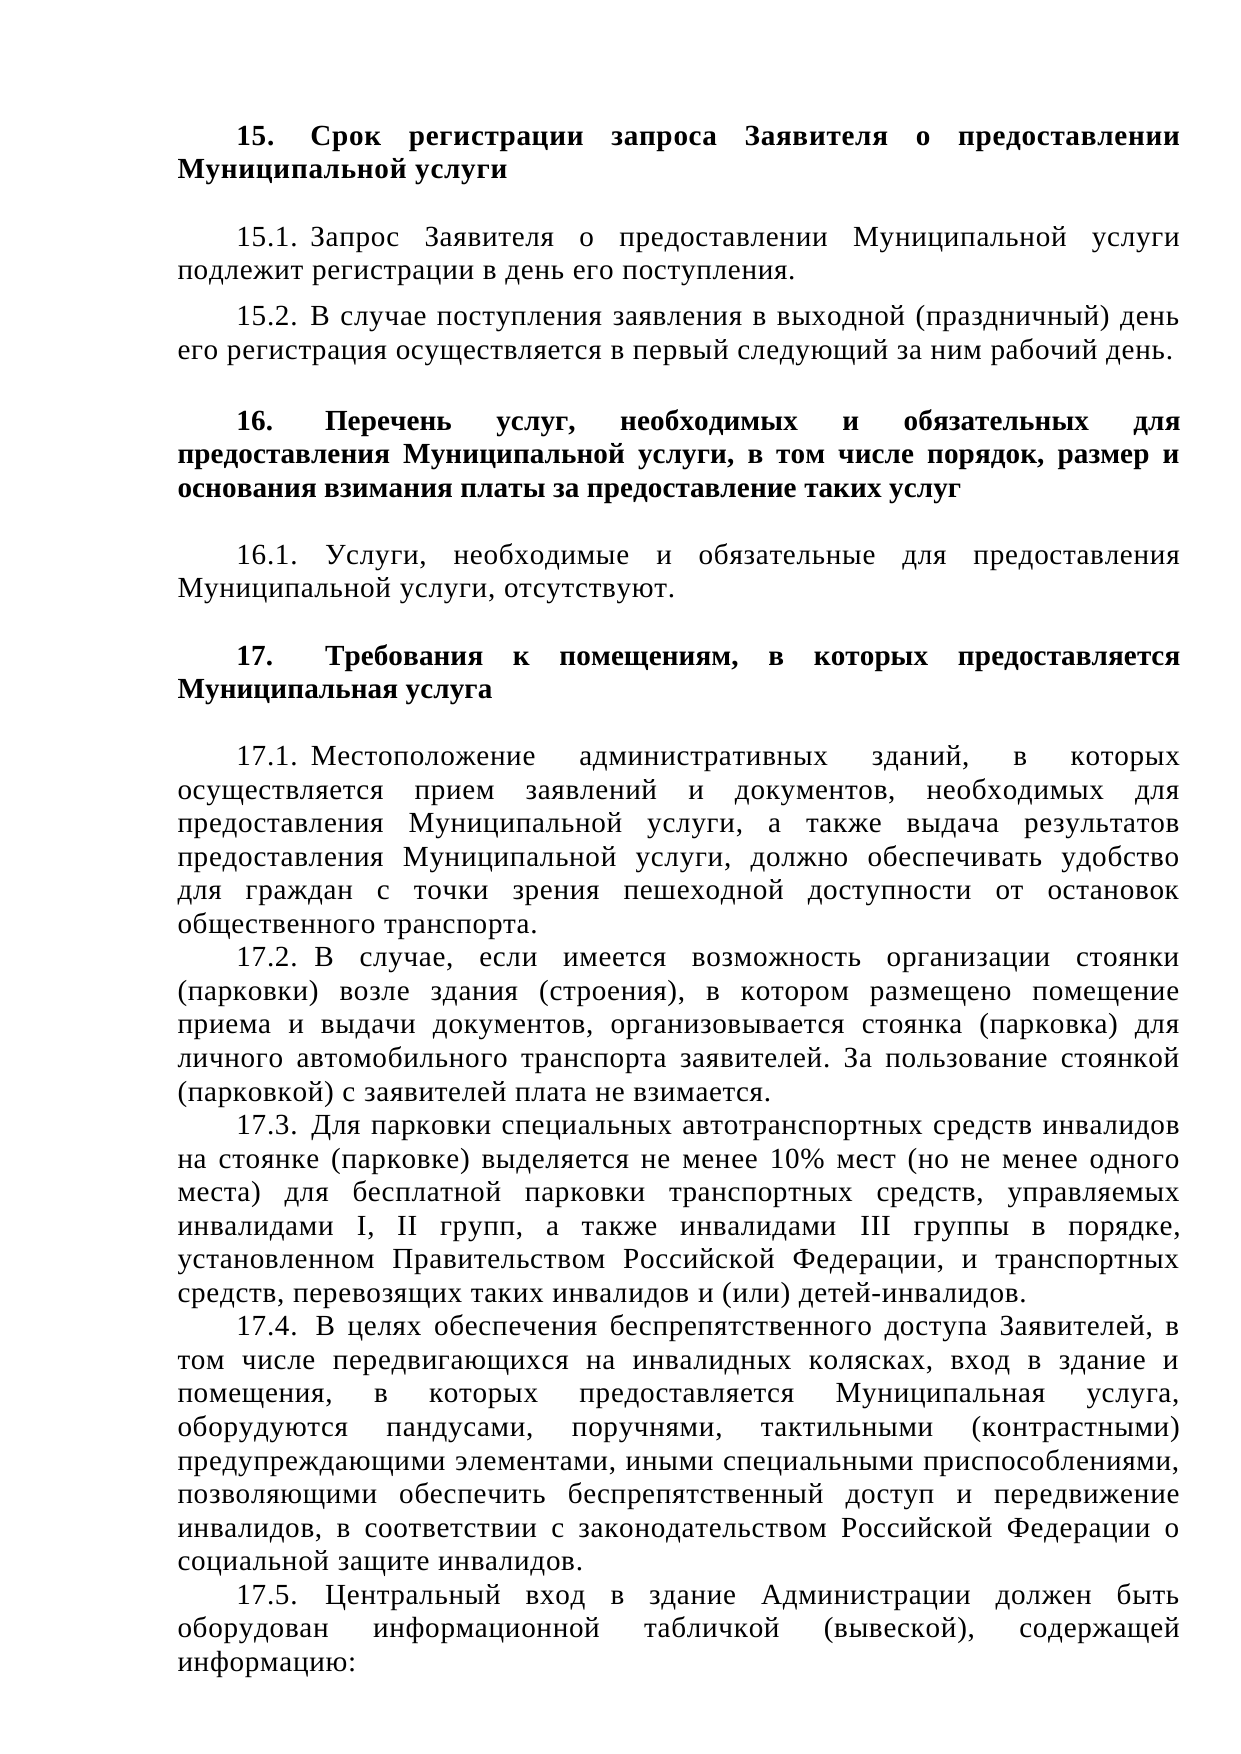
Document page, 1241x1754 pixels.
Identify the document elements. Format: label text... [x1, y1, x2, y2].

list Требования к помещениям, в которых предоставляется Муниципальная услуга [177, 638, 1181, 705]
list Срок регистрации запроса Заявителя о предоставлении Муниципальной услуги [177, 118, 1181, 185]
list В случае, если имеется возможность организации стоянки (парковки) возле здания (строения), в котором размещено помещение приема и выдачи документов, организовывается стоянка (парковка) для личного автомобильного транспорта заявителей. За пользование стоянкой (парковкой) с заявителей плата не взимается. [177, 939, 1181, 1107]
list Для парковки специальных автотранспортных средств инвалидов на стоянке (парковке) выделяется не менее 10% мест (но не менее одного места) для бесплатной парковки транспортных средств, управляемых инвалидами I, II групп, а также инвалидами III группы в порядке, установленном Правительством Российской Федерации, и транспортных средств, перевозящих таких инвалидов и (или) детей-инвалидов. [177, 1107, 1181, 1308]
list Местоположение административных зданий, в которых осуществляется прием заявлений и документов, необходимых для предоставления Муниципальной услуги, а также выдача результатов предоставления Муниципальной услуги, должно обеспечивать удобство для граждан с точки зрения пешеходной доступности от остановок общественного транспорта. [177, 738, 1181, 939]
list В целях обеспечения беспрепятственного доступа Заявителей, в том числе передвигающихся на инвалидных колясках, вход в здание и помещения, в которых предоставляется Муниципальная услуга, оборудуются пандусами, поручнями, тактильными (контрастными) предупреждающими элементами, иными специальными приспособлениями, позволяющими обеспечить беспрепятственный доступ и передвижение инвалидов, в соответствии с законодательством Российской Федерации о социальной защите инвалидов. [177, 1308, 1181, 1577]
list В случае поступления заявления в выходной (праздничный) день его регистрация осуществляется в первый следующий за ним рабочий день. [177, 298, 1181, 365]
list Запрос Заявителя о предоставлении Муниципальной услуги подлежит регистрации в день его поступления. [177, 219, 1181, 286]
list Услуги, необходимые и обязательные для предоставления Муниципальной услуги, отсутствуют. [177, 537, 1181, 604]
list Центральный вход в здание Администрации должен быть оборудован информационной табличкой (вывеской), содержащей информацию: [177, 1577, 1181, 1677]
list Перечень услуг, необходимых и обязательных для предоставления Муниципальной услуги, в том числе порядок, размер и основания взимания платы за предоставление таких услуг [177, 403, 1181, 503]
